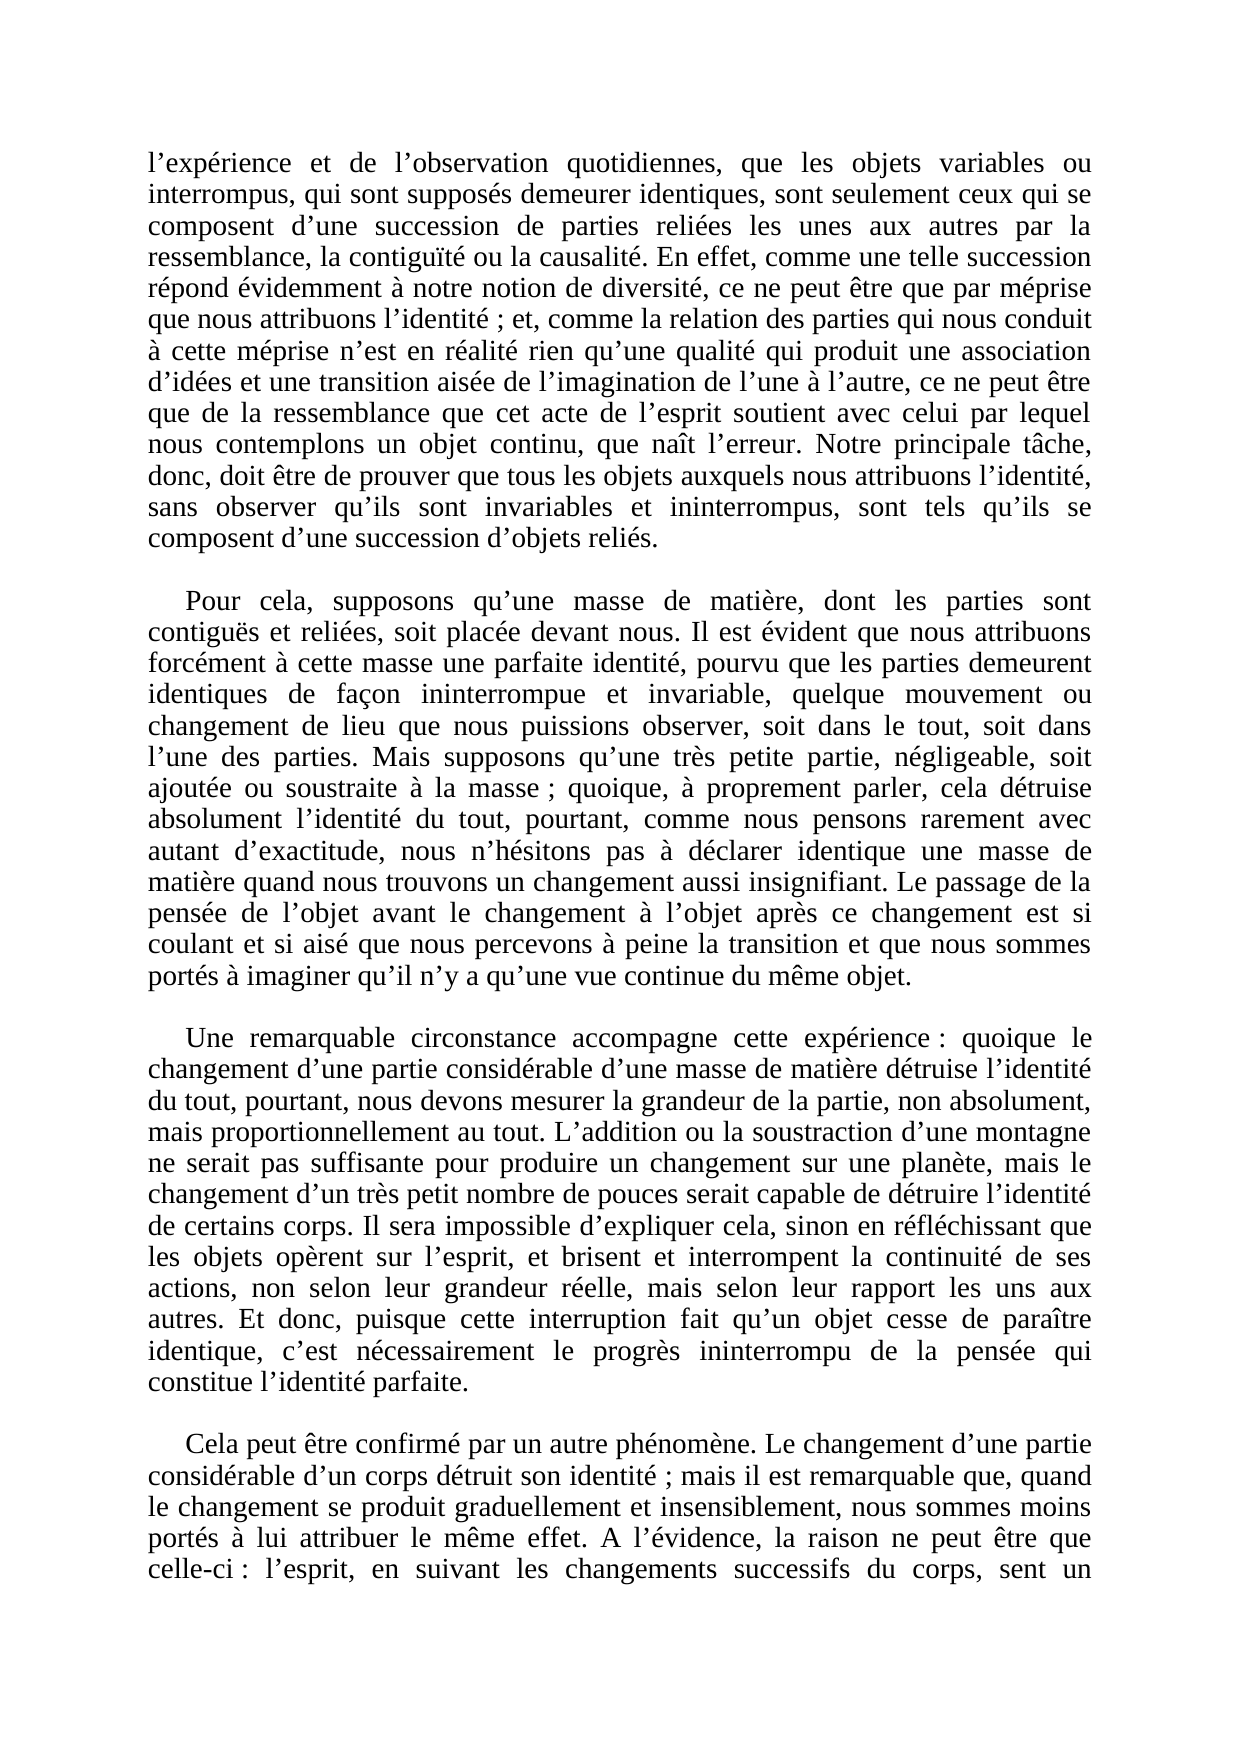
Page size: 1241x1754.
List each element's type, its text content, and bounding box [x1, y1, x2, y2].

text Une remarquable circonstance accompagne cette expérience : quoique le changement d’une partie considérable d’une masse de matière détruise l’identité du tout, pourtant, nous devons mesurer la grandeur de la partie, non absolument, mais proportionnellement au tout. L’addition ou la soustraction d’une montagne ne serait pas suffisante pour produire un changement sur une planète, mais le changement d’un très petit nombre de pouces serait capable de détruire l’identité de certains corps. Il sera impossible d’expliquer cela, sinon en réfléchissant que les objets opèrent sur l’esprit, et brisent et interrompent la continuité de ses actions, non selon leur grandeur réelle, mais selon leur rapport les uns aux autres. Et donc, puisque cette interruption fait qu’un objet cesse de paraître identique, c’est nécessairement le progrès ininterrompu de la pensée qui constitue l’identité parfaite. [148, 1023, 1093, 1398]
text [148, 148, 1093, 554]
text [148, 1429, 1093, 1585]
text Pour cela, supposons qu’une masse de matière, dont les parties sont contiguës et reliées, soit placée devant nous. Il est évident que nous attribuons forcément à cette masse une parfaite identité, pourvu que les parties demeurent identiques de façon ininterrompue et invariable, quelque mouvement ou changement de lieu que nous puissions observer, soit dans le tout, soit dans l’une des parties. Mais supposons qu’une très petite partie, négligeable, soit ajoutée ou soustraite à la masse ; quoique, à proprement parler, cela détruise absolument l’identité du tout, pourtant, comme nous pensons rarement avec autant d’exactitude, nous n’hésitons pas à déclarer identique une masse de matière quand nous trouvons un changement aussi insignifiant. Le passage de la pensée de l’objet avant le changement à l’objet après ce changement est si coulant et si aisé que nous percevons à peine la transition et que nous sommes portés à imaginer qu’il n’y a qu’une vue continue du même objet. [148, 585, 1093, 991]
